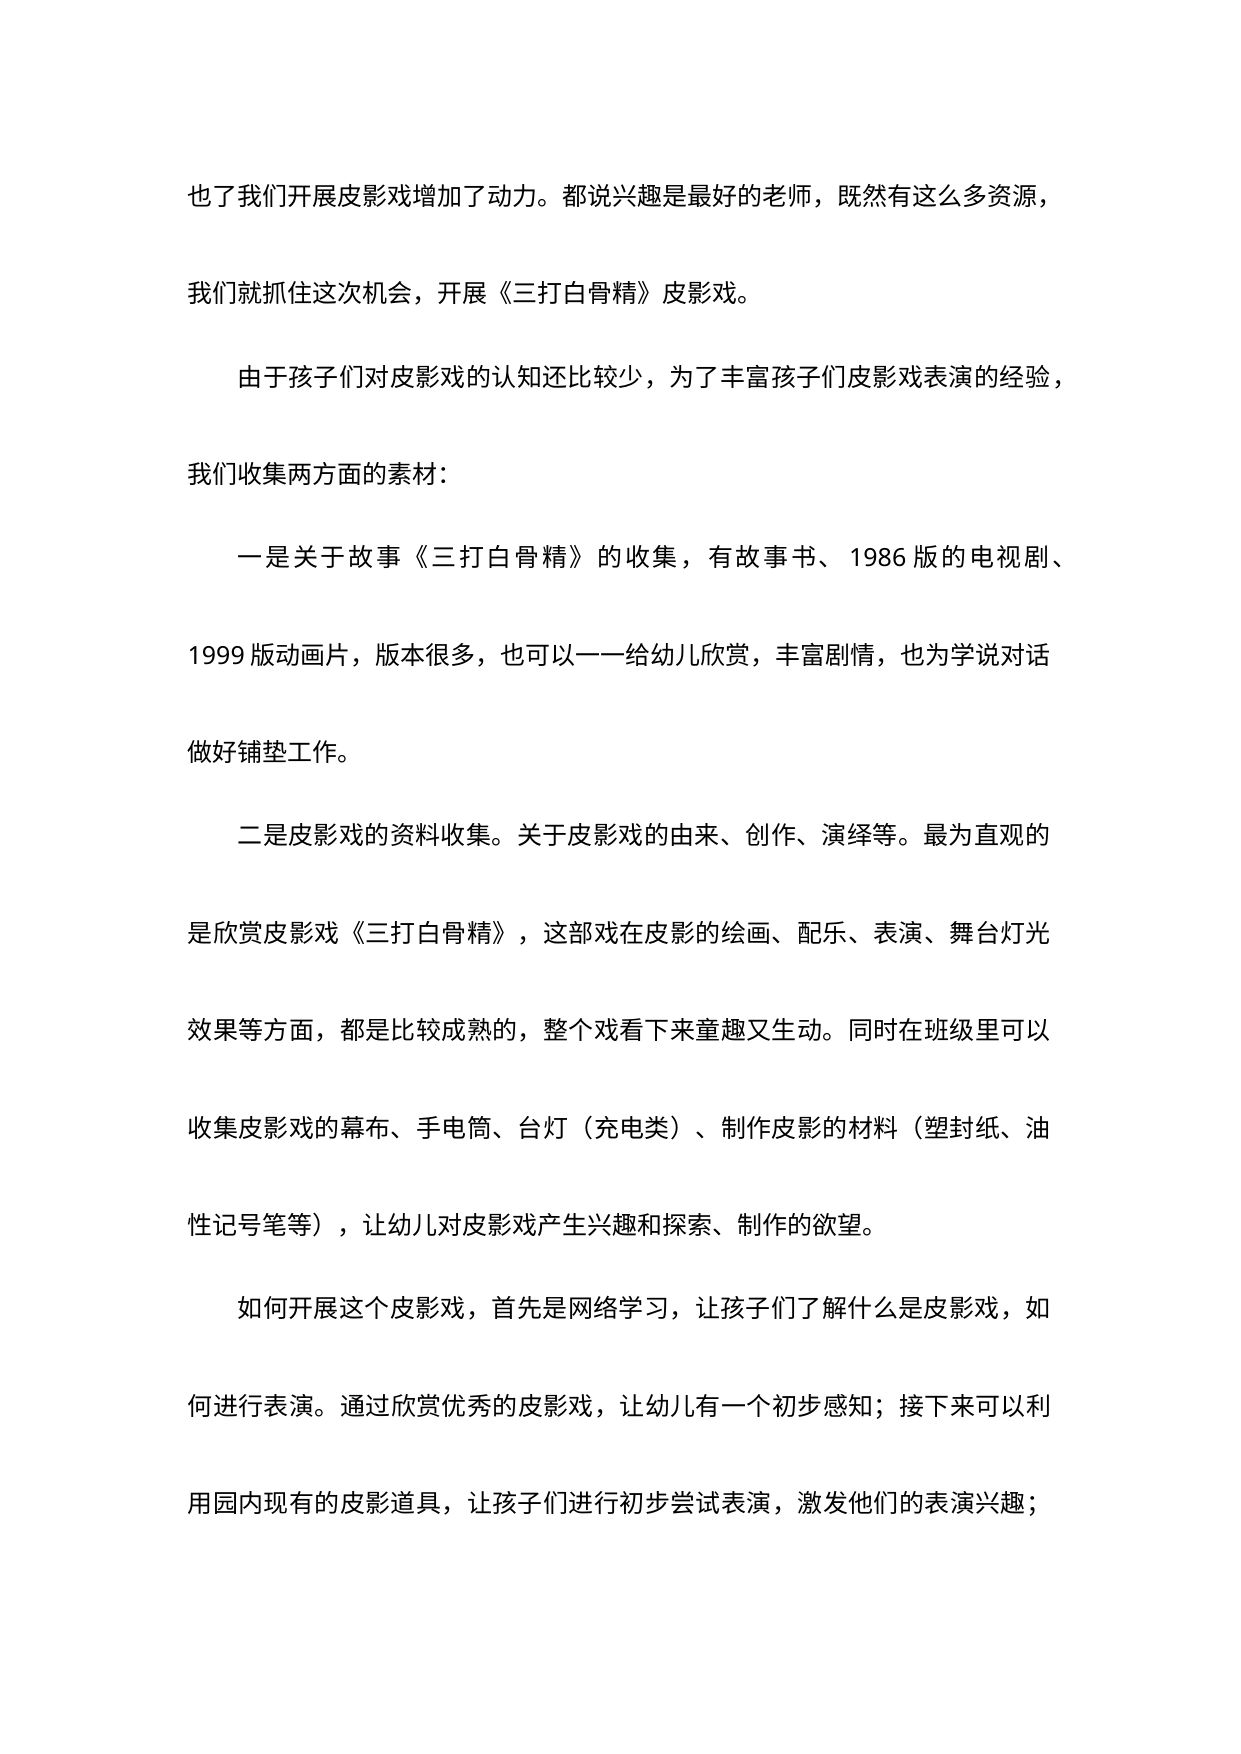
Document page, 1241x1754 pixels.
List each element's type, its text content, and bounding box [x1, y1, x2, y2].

text 二是皮影戏的资料收集。关于皮影戏的由来、创作、演绎等。最为直观的是欣赏皮影戏《三打白骨精》，这部戏在皮影的绘画、配乐、表演、舞台灯光效果等方面，都是比较成熟的，整个戏看下来童趣又生动。同时在班级里可以收集皮影戏的幕布、手电筒、台灯（充电类）、制作皮影的材料（塑封纸、油性记号笔等），让幼儿对皮影戏产生兴趣和探索、制作的欲望。 [187, 801, 1053, 1256]
text 由于孩子们对皮影戏的认知还比较少，为了丰富孩子们皮影戏表演的经验，我们收集两方面的素材： [187, 343, 1053, 505]
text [187, 162, 1053, 324]
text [187, 1274, 1053, 1534]
text 一是关于故事《三打白骨精》的收集，有故事书、1986版的电视剧、1999版动画片，版本很多，也可以一一给幼儿欣赏，丰富剧情，也为学说对话做好铺垫工作。 [187, 523, 1053, 783]
